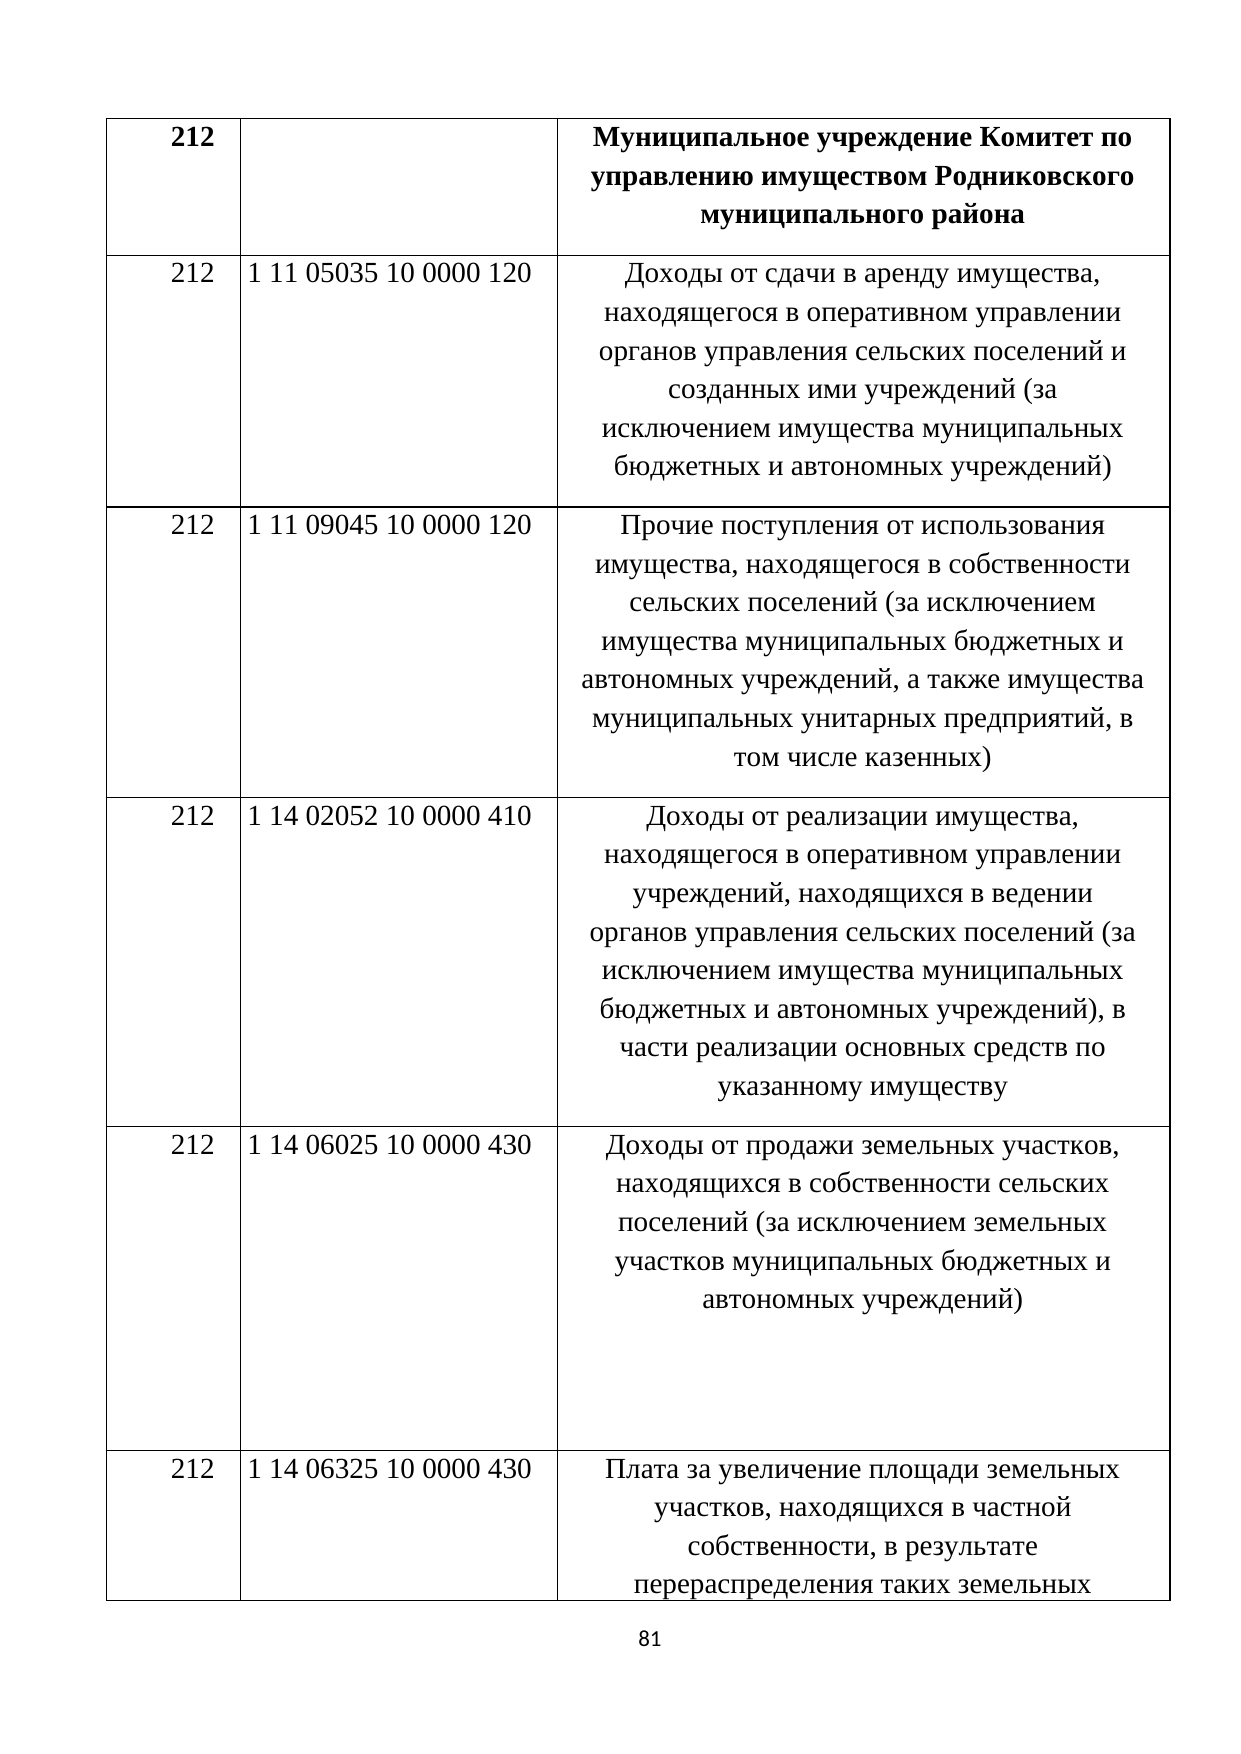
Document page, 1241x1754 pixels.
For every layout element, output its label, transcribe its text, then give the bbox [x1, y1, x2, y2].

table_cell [241, 1451, 557, 1600]
table_cell Муниципальное учреждение Комитет по управлению имуществом Родниковского муниципального района [558, 119, 1169, 254]
table_cell 212 [107, 508, 240, 797]
table_cell [241, 119, 557, 254]
table_cell 1 11 09045 10 0000 120 [241, 508, 557, 797]
table_cell 1 14 02052 10 0000 410 [241, 798, 557, 1126]
table_cell Доходы от сдачи в аренду имущества, находящегося в оперативном управлении органов управления сельских поселений и созданных ими учреждений (за исключением имущества муниципальных бюджетных и автономных учреждений) [558, 256, 1169, 506]
table_cell 1 11 05035 10 0000 120 [241, 256, 557, 506]
table_cell 212 [107, 119, 240, 254]
table_cell 212 [107, 1127, 240, 1450]
table_cell Доходы от реализации имущества, находящегося в оперативном управлении учреждений, находящихся в ведении органов управления сельских поселений (за исключением имущества муниципальных бюджетных и автономных учреждений), в части реализации основных средств по указанному имуществу [558, 798, 1169, 1126]
table_cell 212 [107, 1451, 240, 1600]
table_cell 212 [107, 798, 240, 1126]
table_cell Доходы от продажи земельных участков, находящихся в собственности сельских поселений (за исключением земельных участков муниципальных бюджетных и автономных учреждений) [558, 1127, 1169, 1450]
table_cell 1 14 06025 10 0000 430 [241, 1127, 557, 1450]
table_cell 212 [107, 256, 240, 506]
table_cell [558, 1451, 1169, 1600]
table_cell Прочие поступления от использования имущества, находящегося в собственности сельских поселений (за исключением имущества муниципальных бюджетных и автономных учреждений, а также имущества муниципальных унитарных предприятий, в том числе казенных) [558, 508, 1169, 797]
